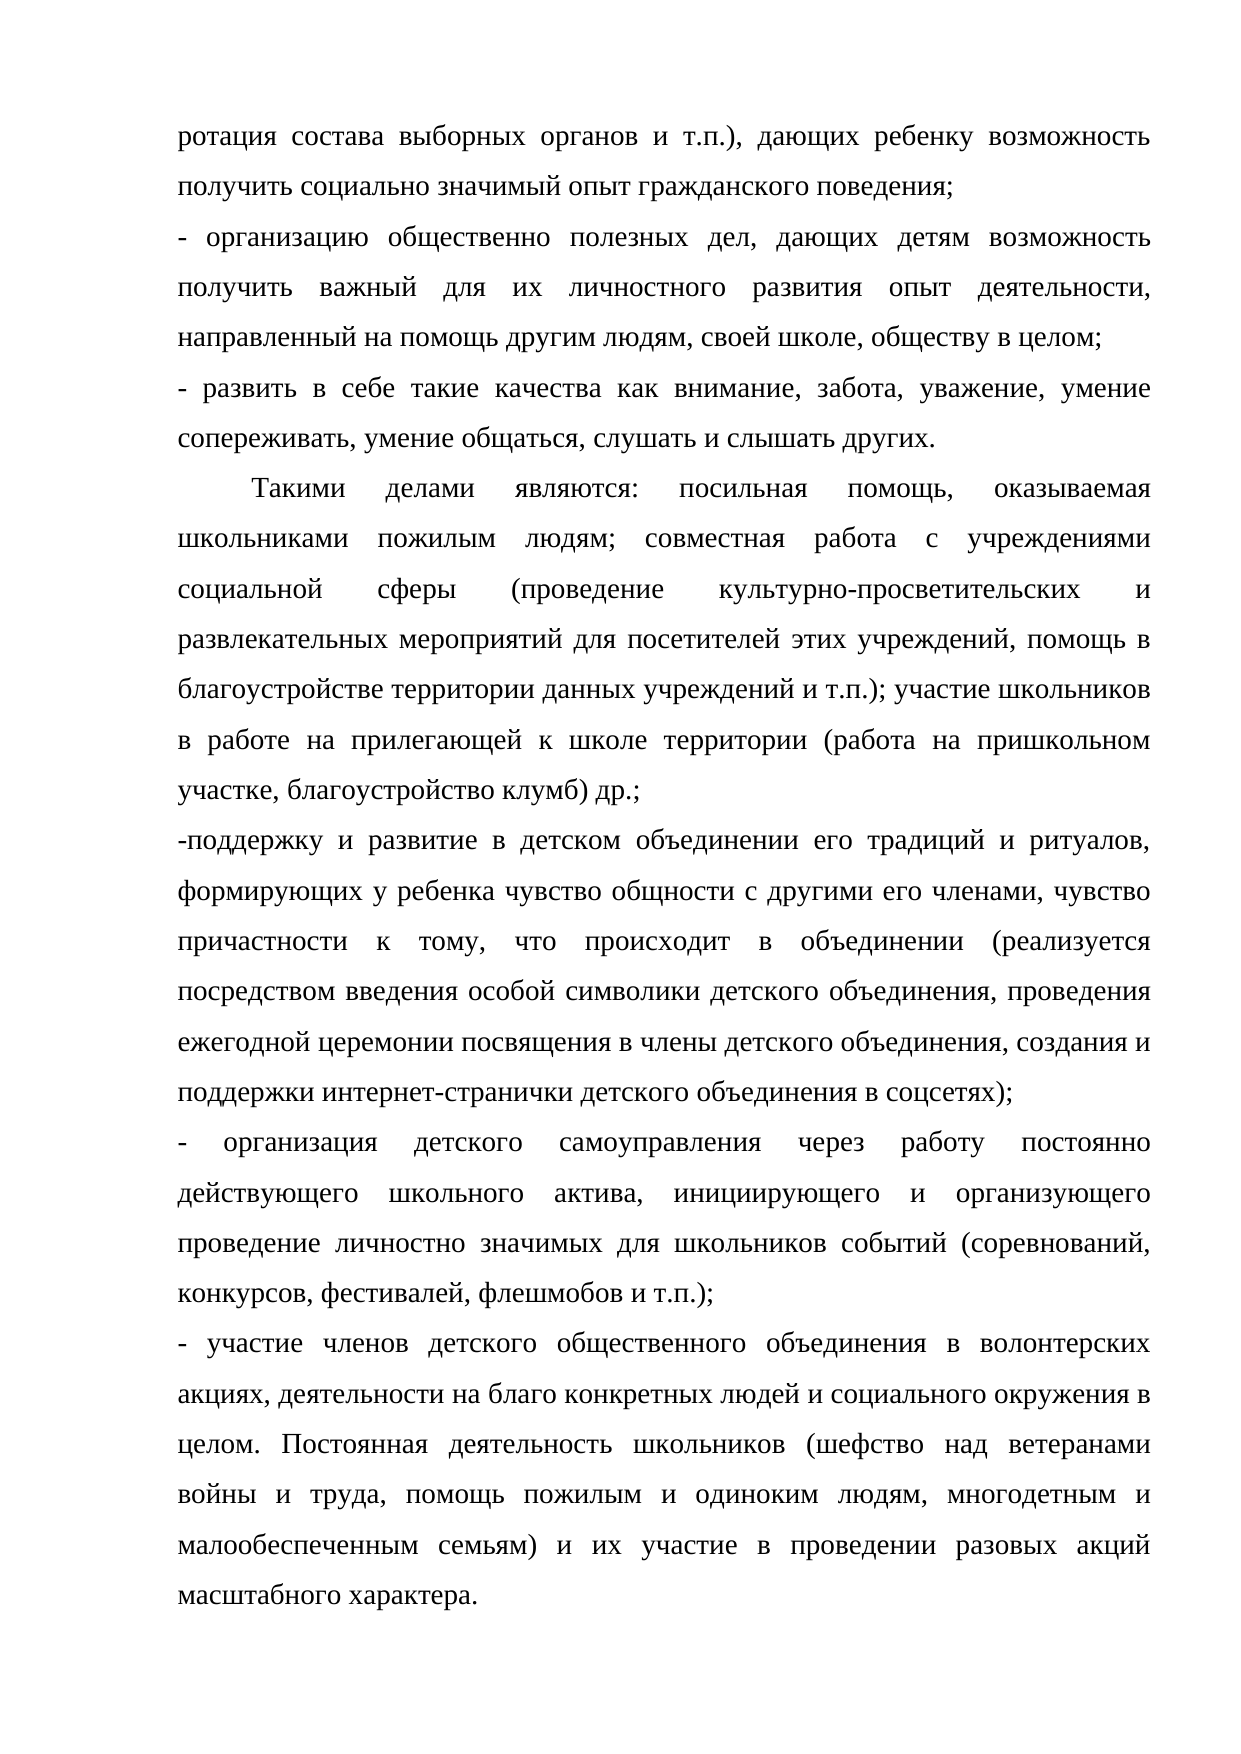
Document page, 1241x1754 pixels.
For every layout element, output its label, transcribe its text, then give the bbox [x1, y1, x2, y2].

text - развить в себе такие качества как внимание, забота, уважение, умение сопереживать, умение общаться, слушать и слышать других. [177, 370, 1152, 453]
text - участие членов детского общественного объединения в волонтерских акциях, деятельности на благо конкретных людей и социального окружения в целом. Постоянная деятельность школьников (шефство над ветеранами войны и труда, помощь пожилым и одиноким людям, многодетным и малообеспеченным семьям) и их участие в проведении разовых акций масштабного характера. [177, 1326, 1152, 1611]
text Такими делами являются: посильная помощь, оказываемая школьниками пожилым людям; совместная работа с учреждениями социальной сферы (проведение культурно-просветительских и развлекательных мероприятий для посетителей этих учреждений, помощь в благоустройстве территории данных учреждений и т.п.); участие школьников в работе на прилегающей к школе территории (работа на пришкольном участке, благоустройство клумб) др.; [177, 470, 1152, 806]
text - организацию общественно полезных дел, дающих детям возможность получить важный для их личностного развития опыт деятельности, направленный на помощь другим людям, своей школе, обществу в целом; [177, 219, 1152, 353]
text -поддержку и развитие в детском объединении его традиций и ритуалов, формирующих у ребенка чувство общности с другими его членами, чувство причастности к тому, что происходит в объединении (реализуется посредством введения особой символики детского объединения, проведения ежегодной церемонии посвящения в члены детского объединения, создания и поддержки интернет-странички детского объединения в соцсетях); [177, 822, 1152, 1108]
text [177, 118, 1152, 202]
text - организация детского самоуправления через работу постоянно действующего школьного актива, инициирующего и организующего проведение личностно значимых для школьников событий (соревнований, конкурсов, фестивалей, флешмобов и т.п.); [177, 1124, 1152, 1309]
